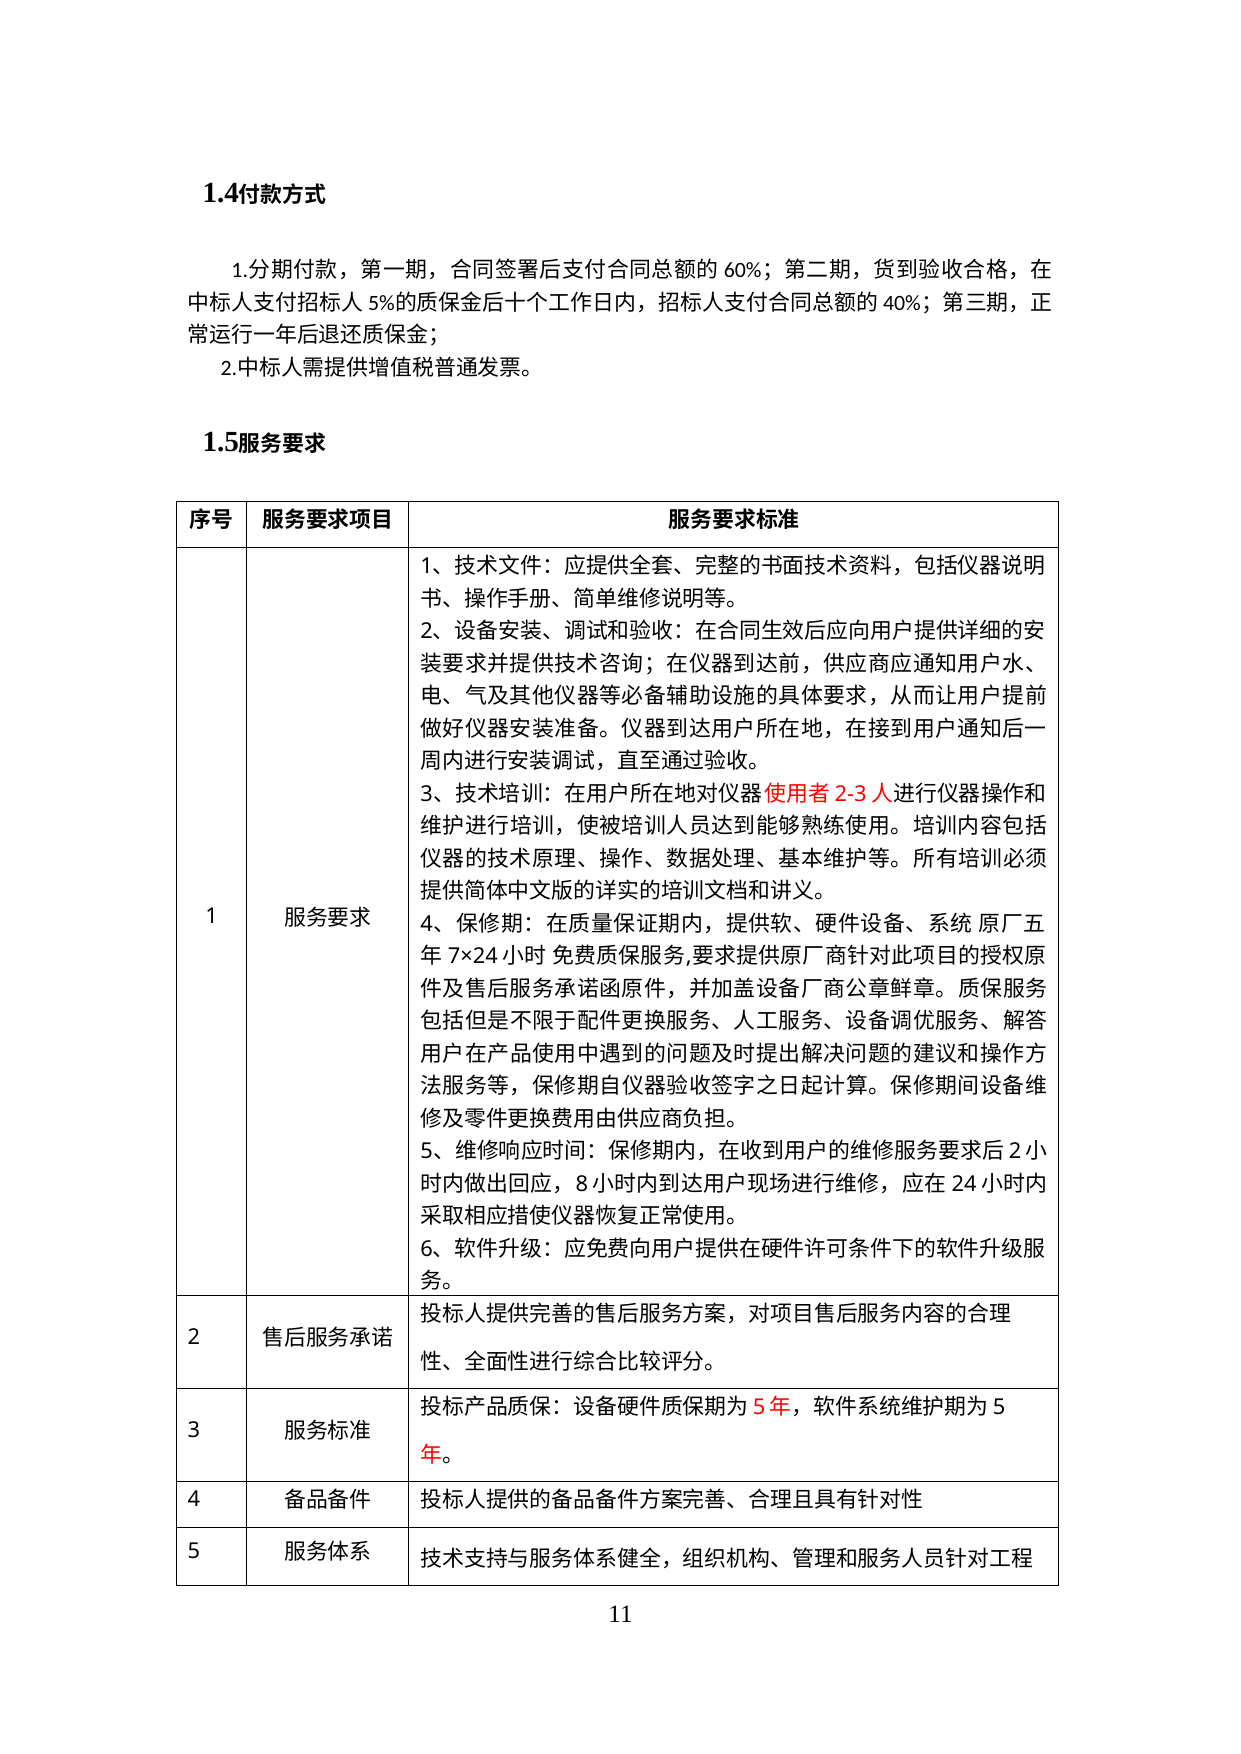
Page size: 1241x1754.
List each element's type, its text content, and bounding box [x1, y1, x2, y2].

table_header 序号 [177, 502, 246, 547]
table_cell 投标产品质保：设备硬件质保期为5年，软件系统维护期为5年。 [409, 1389, 1058, 1481]
table_cell 3 [177, 1389, 246, 1481]
subtitle 付款方式 [202, 159, 1053, 224]
table_cell 投标人提供完善的售后服务方案，对项目售后服务内容的合理性、全面性进行综合比较评分。 [409, 1296, 1058, 1388]
table_cell 售后服务承诺 [247, 1296, 408, 1388]
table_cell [409, 1528, 1058, 1585]
table_cell 1、技术文件：应提供全套、完整的书面技术资料，包括仪器说明书、操作手册、简单维修说明等。 2、设备安装、调试和验收：在合同生效后应向用户提供详细的安装要求并提供技术咨询；在仪器到达前，供应商应通知用户水、电、气及其他仪器等必备辅助设施的具体要求，从而让用户提前做好仪器安装准备。仪器到达用户所在地，在接到用户通知后一周内进行安装调试，直至通过验收。 3、技术培训：在用户所在地对仪器使用者2-3人进行仪器操作和维护进行培训，使被培训人员达到能够熟练使用。培训内容包括仪器的技术原理、操作、数据处理、基本维护等。所有培训必须提供简体中文版的详实的培训文档和讲义。 4、保修期：在质量保证期内，提供软、硬件设备、系统 原厂五年 7×24小时 免费质保服务,要求提供原厂商针对此项目的授权原件及售后服务承诺函原件，并加盖设备厂商公章鲜章。质保服务包括但是不限于配件更换服务、人工服务、设备调优服务、解答用户在产品使用中遇到的问题及时提出解决问题的建议和操作方法服务等，保修期自仪器验收签字之日起计算。保修期间设备维修及零件更换费用由供应商负担。 5、维修响应时间：保修期内，在收到用户的维修服务要求后2小时内做出回应，8小时内到达用户现场进行维修，应在24小时内采取相应措使仪器恢复正常使用。 6、软件升级：应免费向用户提供在硬件许可条件下的软件升级服务。 [409, 548, 1058, 1295]
list 2.中标人需提供增值税普通发票。 [187, 349, 1053, 382]
table_header 服务要求项目 [247, 502, 408, 547]
table_cell 2 [177, 1296, 246, 1388]
table_cell 备品备件 [247, 1482, 408, 1527]
table_cell 4 [177, 1482, 246, 1527]
table_cell 5 [177, 1528, 246, 1585]
text 1.分期付款，第一期，合同签署后支付合同总额的60%；第二期，货到验收合格，在中标人支付招标人5%的质保金后十个工作日内，招标人支付合同总额的40%；第三期，正常运行一年后退还质保金； [187, 252, 1053, 349]
table_cell 服务要求 [247, 548, 408, 1295]
subtitle 服务要求 [202, 409, 1053, 474]
table_cell 服务体系 [247, 1528, 408, 1585]
table_header 服务要求标准 [409, 502, 1058, 547]
table_cell 服务标准 [247, 1389, 408, 1481]
table_cell 投标人提供的备品备件方案完善、合理且具有针对性 [409, 1482, 1058, 1527]
table_cell 1 [177, 548, 246, 1295]
